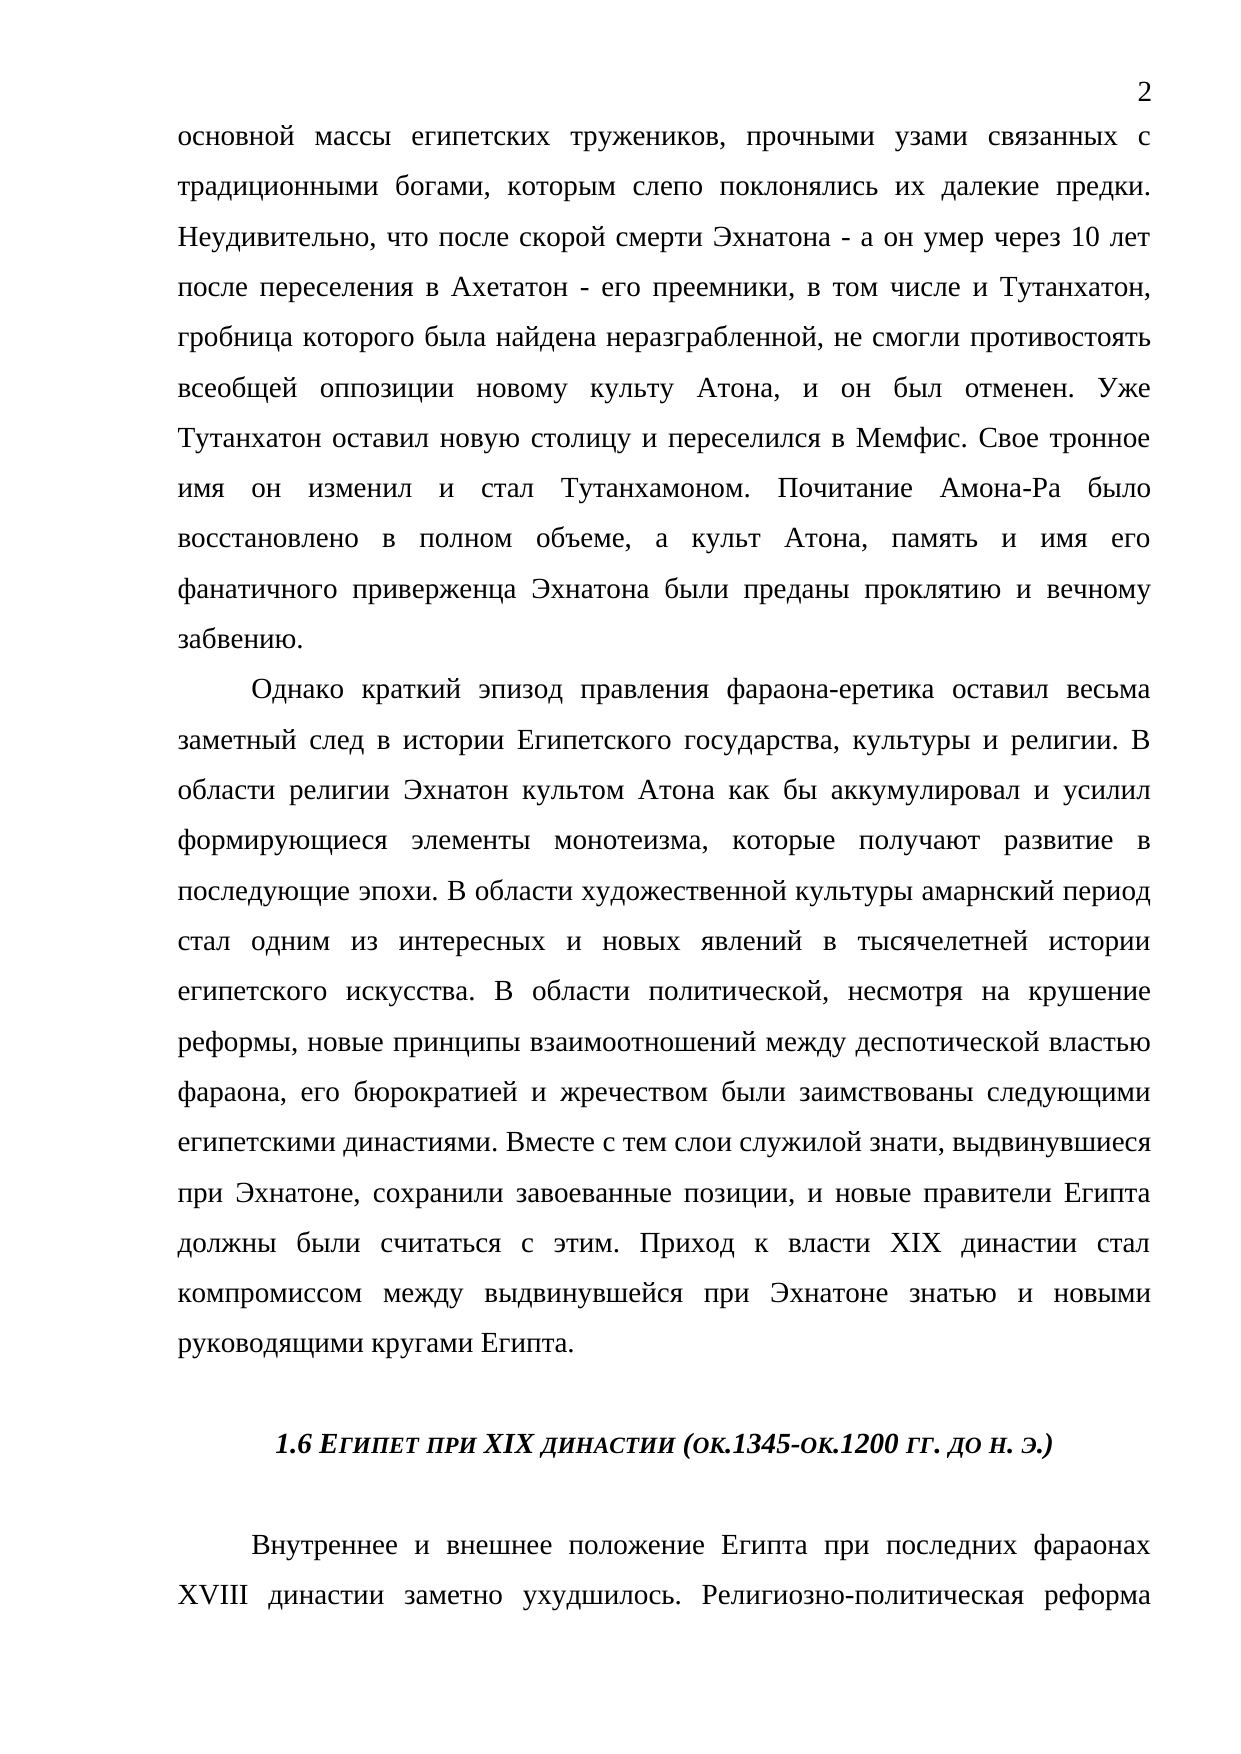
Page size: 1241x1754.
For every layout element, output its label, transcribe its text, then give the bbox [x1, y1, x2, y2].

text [177, 118, 1152, 655]
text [177, 1527, 1152, 1611]
text Однако краткий эпизод правления фараона-еретика оставил весьма заметный след в истории Египетского государства, культуры и религии. В области религии Эхнатон культом Атона как бы аккумулировал и усилил формирующиеся элементы монотеизма, которые получают развитие в последующие эпохи. В области художественной культуры амарнский период стал одним из интересных и новых явлений в тысячелетней истории египетского искусства. В области политической, несмотря на крушение реформы, новые принципы взаимоотношений между деспотической властью фараона, его бюрократией и жречеством были заимствованы следующими египетскими династиями. Вместе с тем слои служилой знати, выдвинувшиеся при Эхнатоне, сохранили завоеванные позиции, и новые правители Египта должны были считаться с этим. Приход к власти XIX династии стал компромиссом между выдвинувшейся при Эхнатоне знатью и новыми руководящими кругами Египта. [177, 672, 1152, 1359]
subtitle 1.6 Египет при XIX династии (ок.1345-ок.1200 гг. до н. э.) [177, 1426, 1152, 1460]
